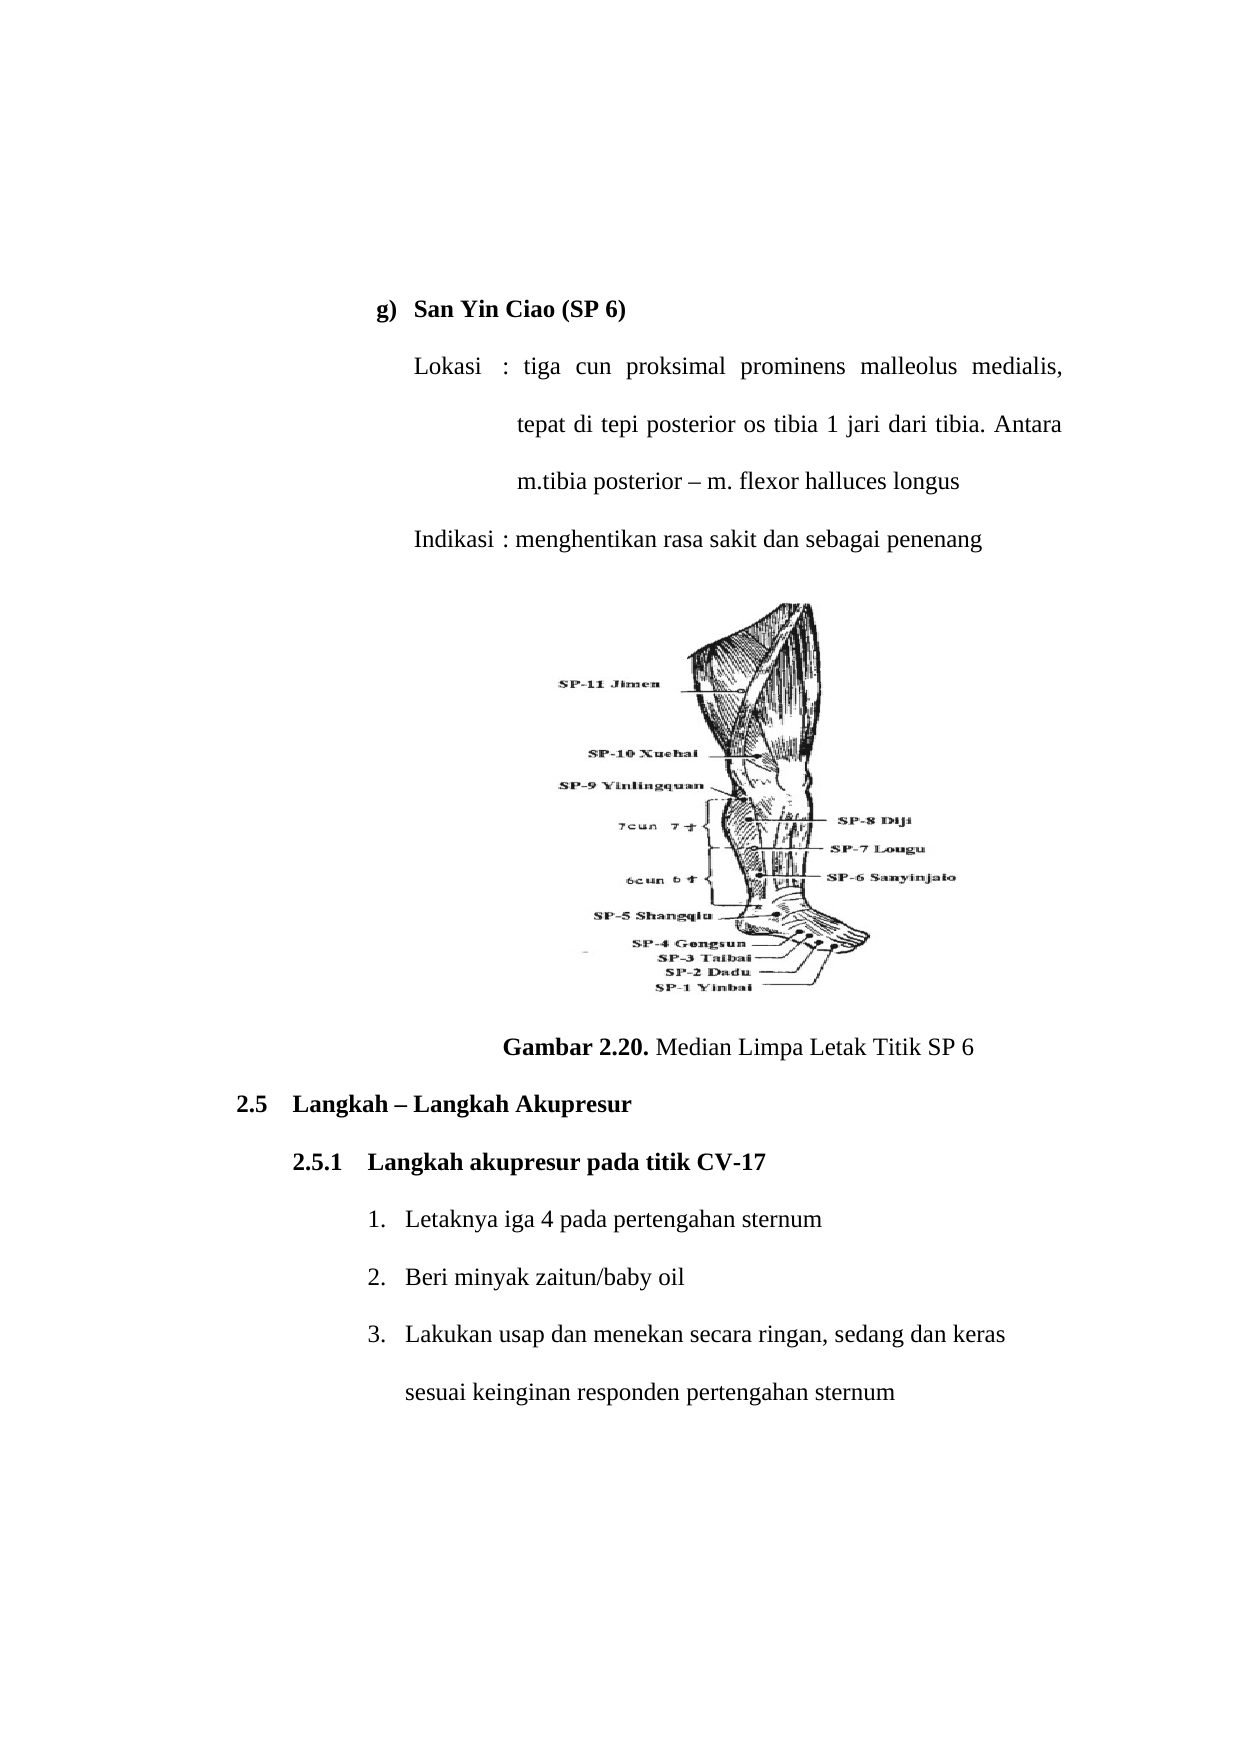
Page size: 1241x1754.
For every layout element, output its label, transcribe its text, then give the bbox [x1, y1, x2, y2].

picture [505, 581, 972, 1004]
list Lokasi : tiga cun proksimal prominens malleolus medialis, tepat di tepi posterior os tibia 1 jari dari tibia. Antara m.tibia posterior – m. flexor halluces longus [413, 351, 1063, 495]
list San Yin Ciao (SP 6) [376, 294, 1063, 322]
list Letaknya iga 4 pada pertengahan sternum [367, 1204, 1063, 1233]
list Langkah akupresur pada titik CV-17 [292, 1147, 1063, 1175]
list Beri minyak zaitun/baby oil [367, 1262, 1063, 1290]
list Langkah – Langkah Akupresur [236, 1089, 1063, 1118]
list Indikasi : menghentikan rasa sakit dan sebagai penenang [413, 524, 1063, 552]
list Lakukan usap dan menekan secara ringan, sedang dan keras sesuai keinginan responden pertengahan sternum [367, 1319, 1063, 1405]
list Gambar 2.20. Median Limpa Letak Titik SP 6 [413, 1032, 1063, 1060]
